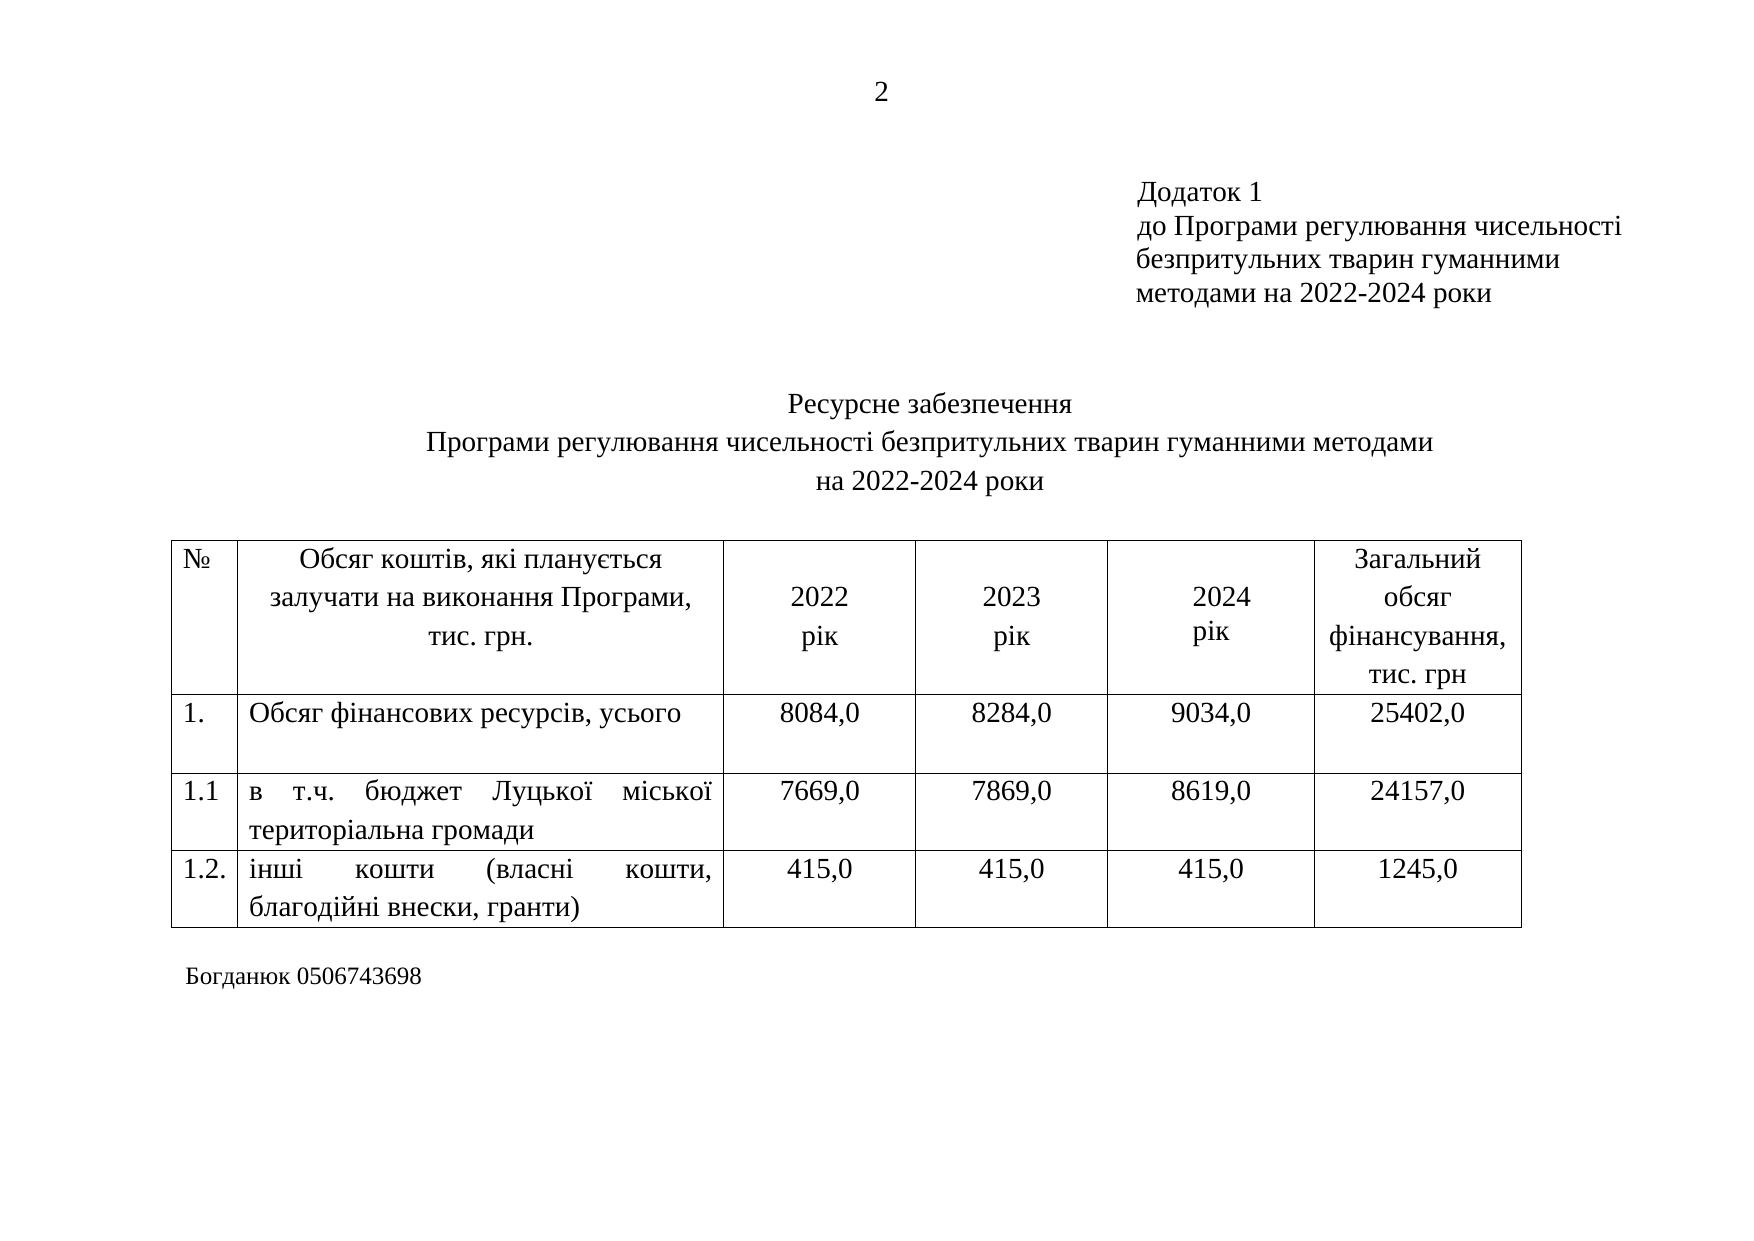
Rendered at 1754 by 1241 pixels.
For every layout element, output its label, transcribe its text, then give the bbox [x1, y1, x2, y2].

text Ресурсне забезпечення [185, 386, 1674, 419]
text Додаток 1 [1137, 174, 1674, 208]
table_header Обсяг коштів, які планується залучати на виконання Програми, тис. грн. [238, 541, 723, 694]
text на 2022-2024 роки [185, 463, 1674, 496]
text до Програми регулювання чисельності безпритульних тварин гуманними методами на 2022-2024 роки [1136, 208, 1674, 309]
table_cell Обсяг фінансових ресурсів, усього [238, 695, 723, 772]
table_cell 1245,0 [1315, 851, 1521, 927]
table_cell 8084,0 [724, 695, 915, 772]
table_cell 415,0 [916, 851, 1107, 927]
table_header № [172, 541, 237, 694]
table_cell 415,0 [724, 851, 915, 927]
text Богданюк 0506743698 [185, 961, 1674, 990]
table_cell 25402,0 [1315, 695, 1521, 772]
table_cell 8284,0 [916, 695, 1107, 772]
table_cell 8619,0 [1108, 774, 1314, 850]
table_cell 1. [172, 695, 237, 772]
table_header Загальний обсяг фінансування, тис. грн [1315, 541, 1521, 694]
table_cell 1.1 [172, 774, 237, 850]
table_cell 7869,0 [916, 774, 1107, 850]
table_cell 9034,0 [1108, 695, 1314, 772]
table_header 2022 рік [724, 541, 915, 694]
table_cell 24157,0 [1315, 774, 1521, 850]
table_cell 1.2. [172, 851, 237, 927]
table_header 2023 рік [916, 541, 1107, 694]
table_cell 7669,0 [724, 774, 915, 850]
table_cell в т.ч. бюджет Луцької міської територіальна громади [238, 774, 723, 850]
table_cell інші кошти (власні кошти, благодійні внески, гранти) [238, 851, 723, 927]
text Програми регулювання чисельності безпритульних тварин гуманними методами [185, 424, 1674, 458]
table_header 2024 рік [1108, 541, 1314, 694]
table_cell 415,0 [1108, 851, 1314, 927]
